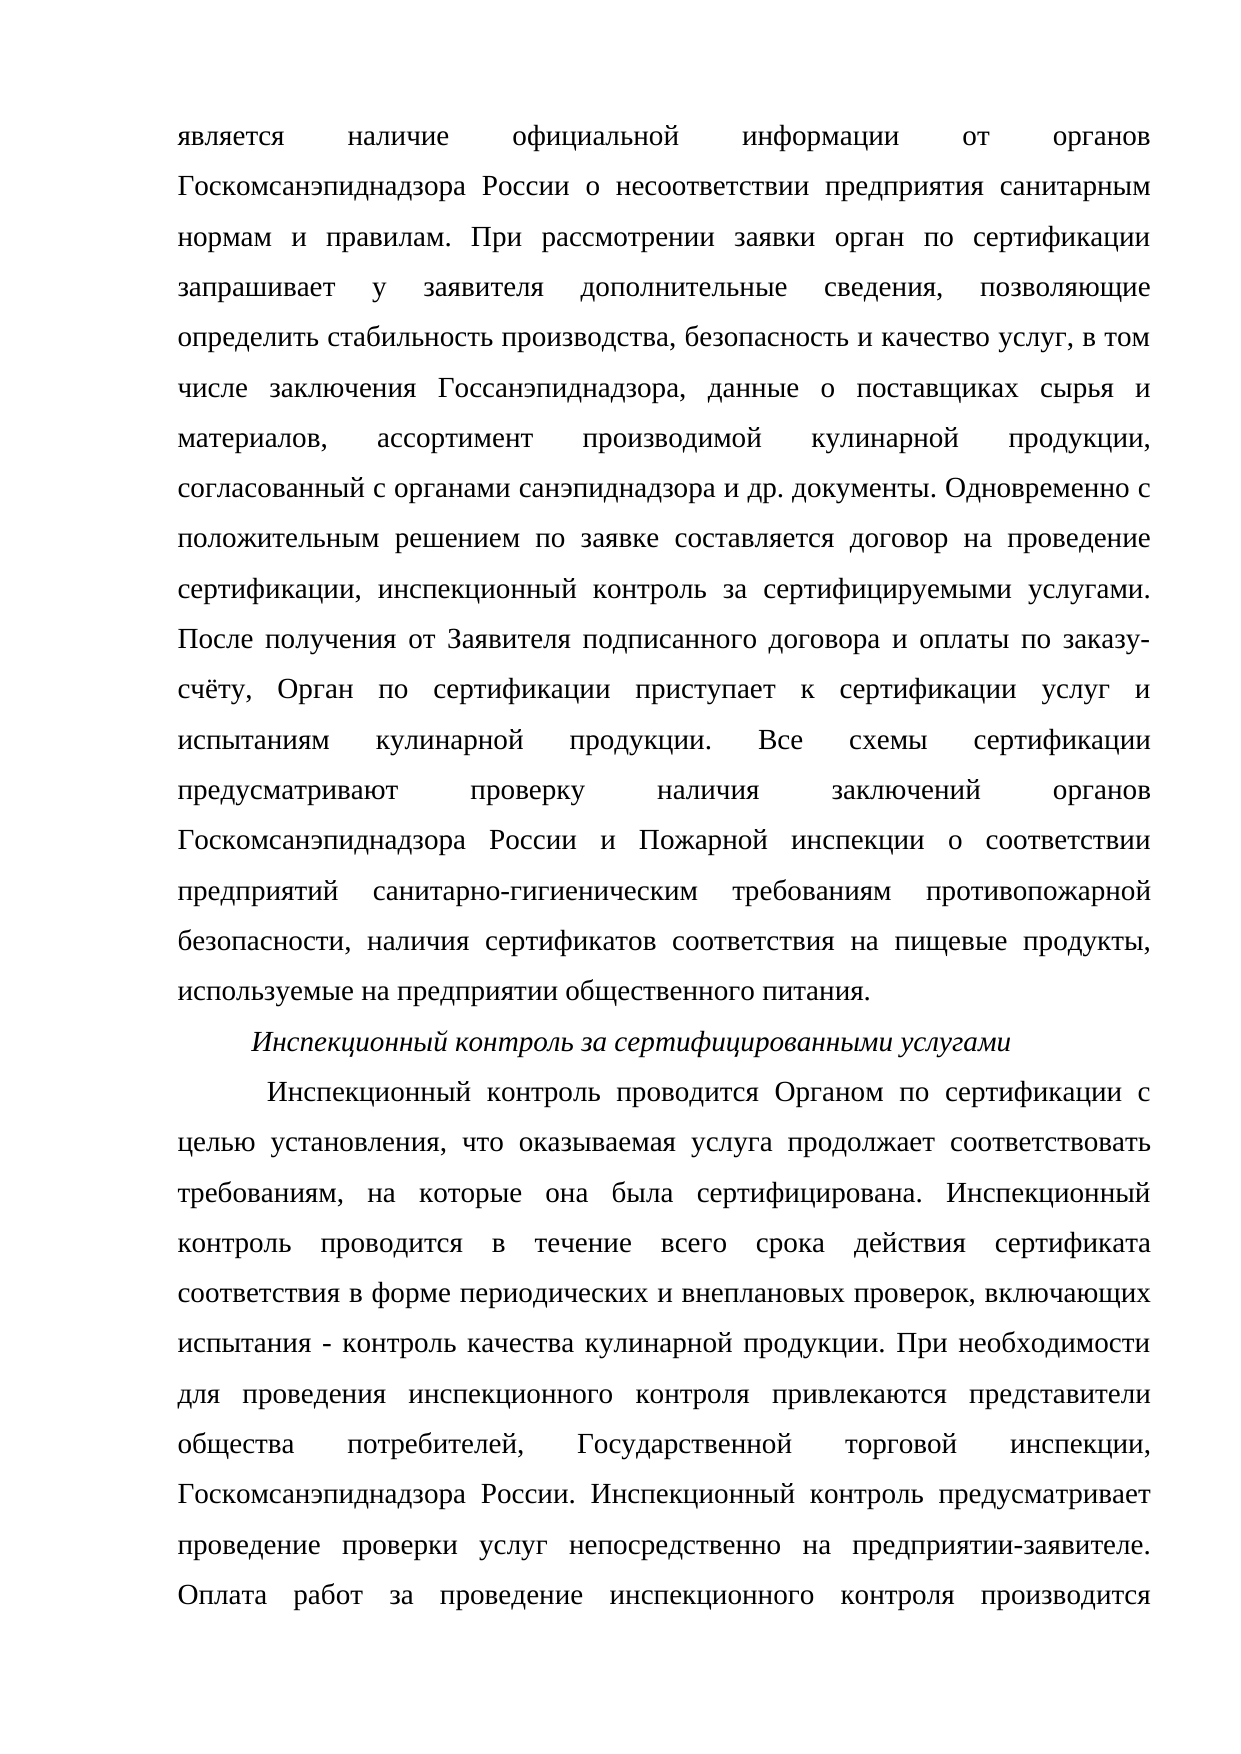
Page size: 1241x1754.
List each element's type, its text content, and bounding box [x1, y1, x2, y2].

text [177, 118, 1151, 1007]
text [177, 1074, 1151, 1611]
subtitle Инспекционный контроль за сертифицированными услугами [177, 1024, 1151, 1057]
